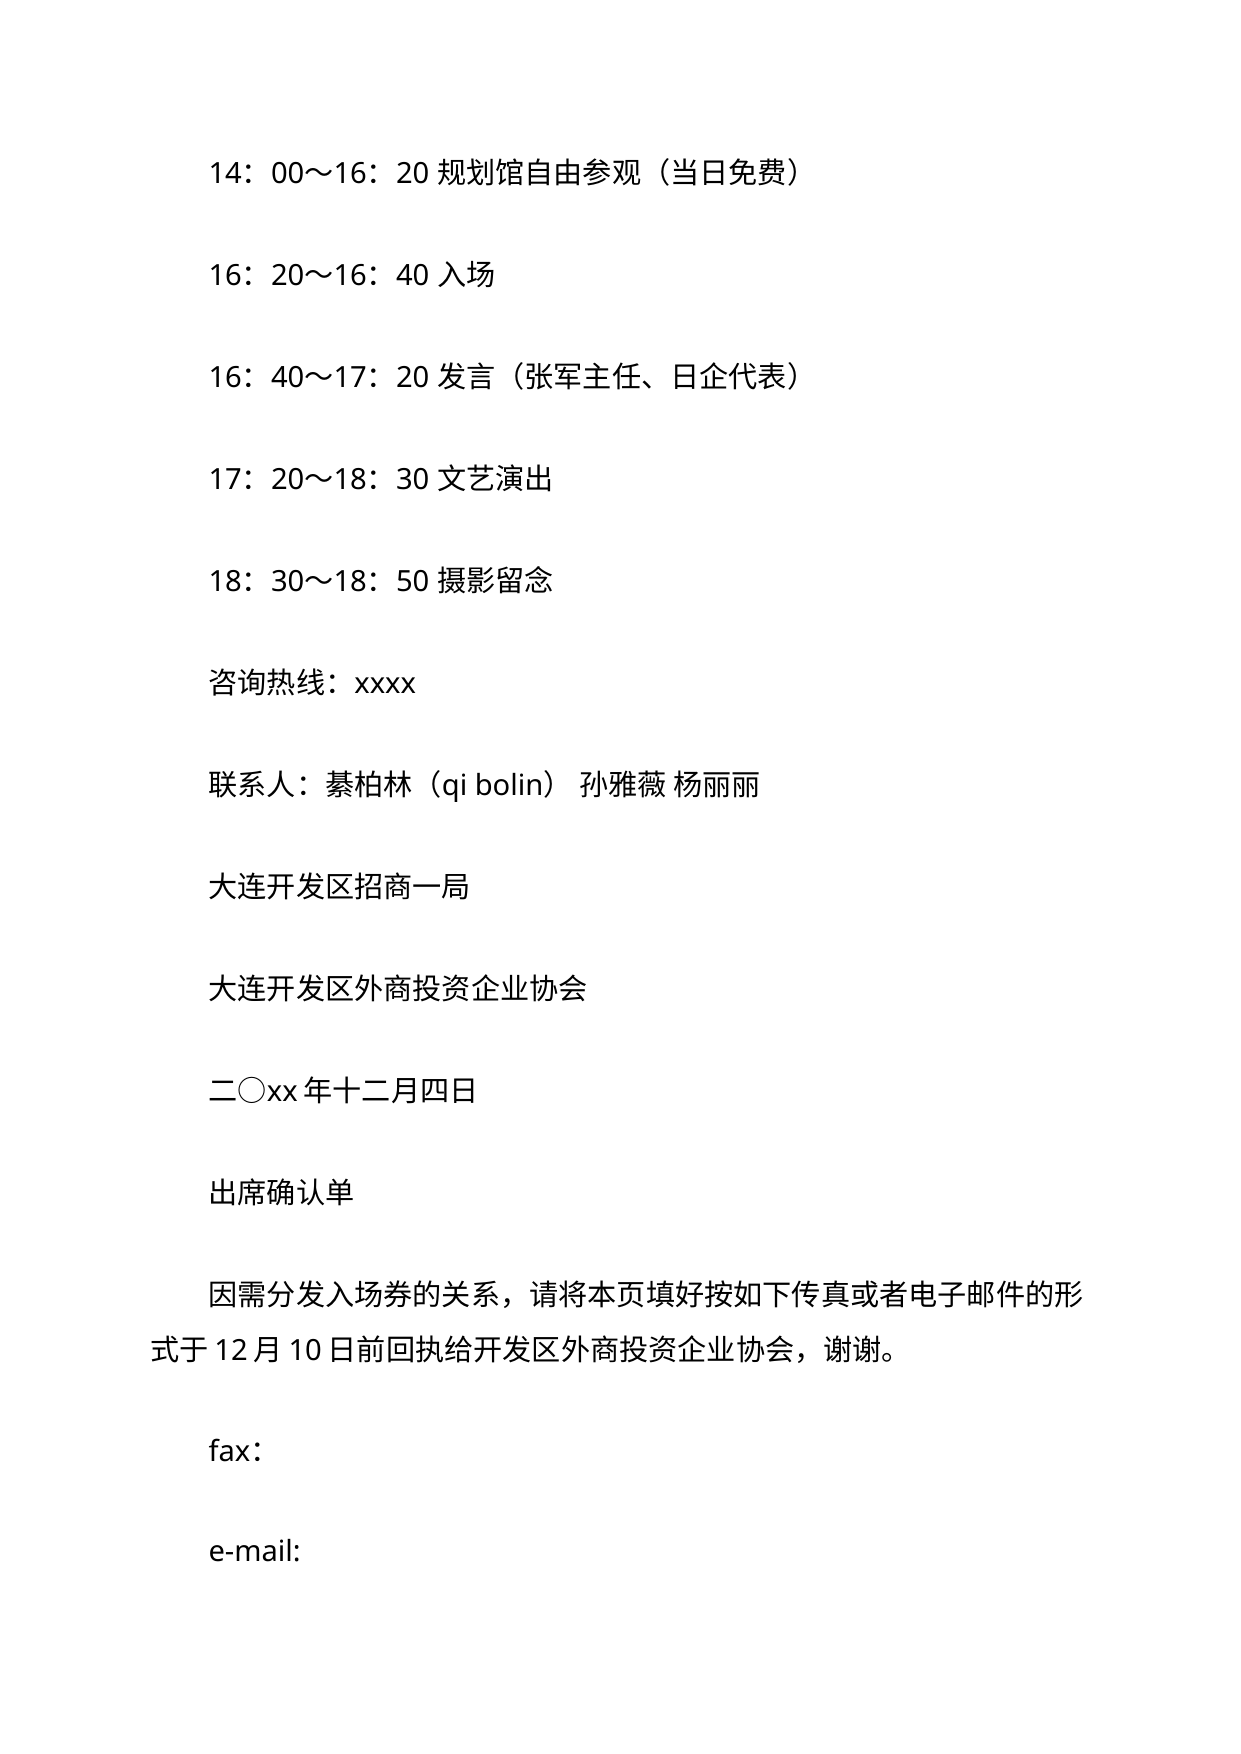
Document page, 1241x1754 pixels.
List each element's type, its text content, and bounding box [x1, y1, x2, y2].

text 大连开发区外商投资企业协会 [150, 966, 1090, 1008]
text 18：30～18：50 摄影留念 [150, 558, 1090, 600]
text fax： [150, 1428, 1090, 1470]
text e-mail: [150, 1530, 1090, 1570]
text 二○xx年十二月四日 [150, 1067, 1090, 1110]
text 联系人：綦柏林（qi bolin） 孙雅薇 杨丽丽 [150, 762, 1090, 804]
text 16：20～16：40 入场 [150, 252, 1090, 294]
text 大连开发区招商一局 [150, 864, 1090, 906]
text 14：00～16：20 规划馆自由参观（当日免费） [150, 150, 1090, 192]
text 因需分发入场券的关系，请将本页填好按如下传真或者电子邮件的形式于12月10日前回执给开发区外商投资企业协会，谢谢。 [150, 1271, 1090, 1368]
text 16：40～17：20 发言（张军主任、日企代表） [150, 354, 1090, 396]
text 出席确认单 [150, 1169, 1090, 1212]
text 17：20～18：30 文艺演出 [150, 456, 1090, 498]
text 咨询热线：xxxx [150, 660, 1090, 702]
